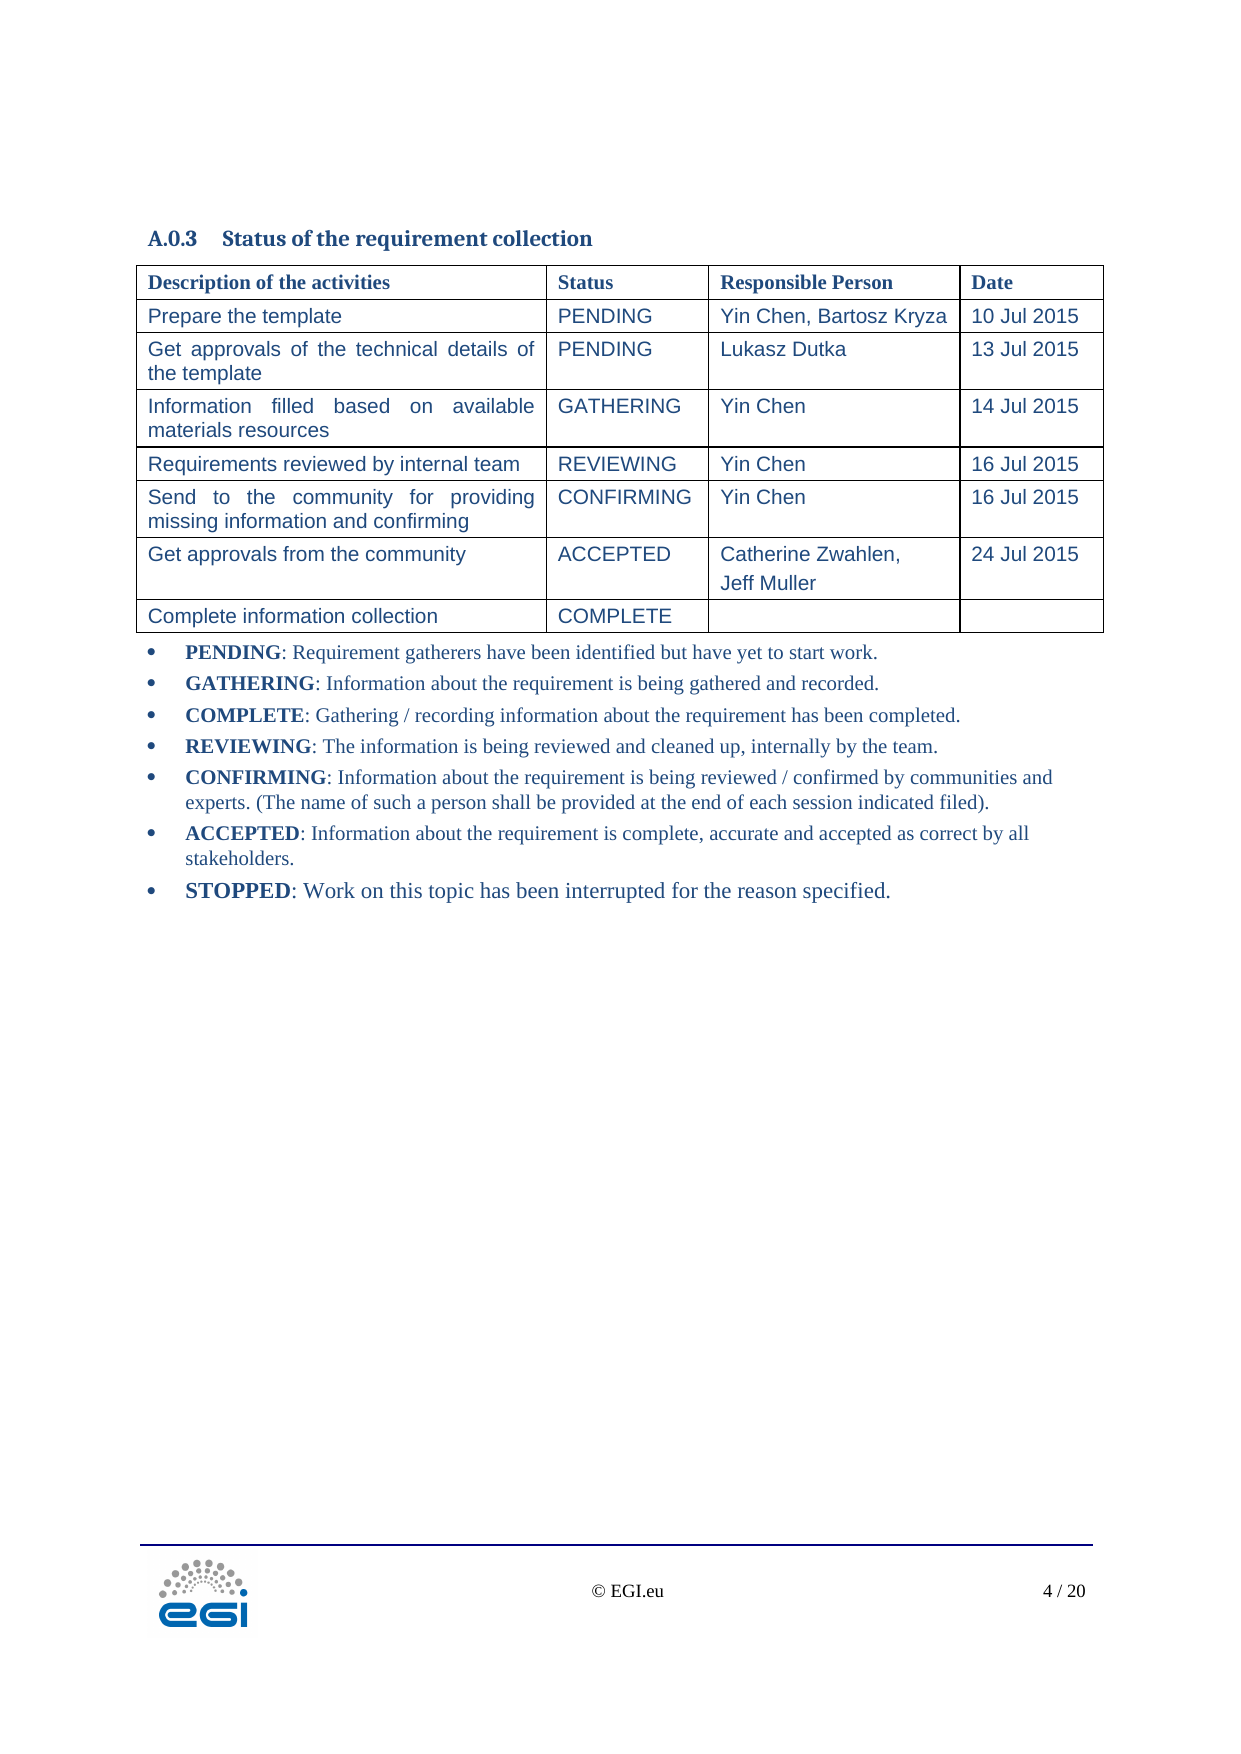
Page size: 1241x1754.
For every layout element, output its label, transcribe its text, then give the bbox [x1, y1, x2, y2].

list PENDING: Requirement gatherers have been identified but have yet to start work. [148, 639, 1092, 664]
table_cell 14 Jul 2015 [961, 390, 1103, 446]
table_cell CONFIRMING [547, 481, 708, 537]
table_cell 16 Jul 2015 [961, 448, 1103, 480]
table_header Responsible Person [709, 266, 959, 298]
table_cell Catherine Zwahlen, Jeff Muller [709, 538, 959, 598]
table_cell Lukasz Dutka [709, 333, 959, 389]
list CONFIRMING: Information about the requirement is being reviewed / confirmed by communities and experts. (The name of such a person shall be provided at the end of each session indicated filed). [148, 764, 1092, 814]
table_cell 10 Jul 2015 [961, 300, 1103, 332]
list GATHERING: Information about the requirement is being gathered and recorded. [148, 670, 1092, 695]
table_cell PENDING [547, 333, 708, 389]
table_cell PENDING [547, 300, 708, 332]
table_cell Yin Chen [709, 481, 959, 537]
table_cell ACCEPTED [547, 538, 708, 598]
table_cell Send to the community for providing missing information and confirming [137, 481, 546, 537]
table_cell [709, 600, 959, 632]
table_cell Get approvals of the technical details of the template [137, 333, 546, 389]
table_cell Information filled based on available materials resources [137, 390, 546, 446]
table_cell Yin Chen [709, 390, 959, 446]
text A.0.3 Status of the requirement collection [148, 226, 1092, 253]
table_cell Prepare the template [137, 300, 546, 332]
list STOPPED: Work on this topic has been interrupted for the reason specified. [148, 877, 1092, 903]
picture [147, 1549, 258, 1638]
table_cell [961, 600, 1103, 632]
list REVIEWING: The information is being reviewed and cleaned up, internally by the team. [148, 733, 1092, 758]
list ACCEPTED: Information about the requirement is complete, accurate and accepted as correct by all stakeholders. [148, 820, 1092, 870]
table_cell 16 Jul 2015 [961, 481, 1103, 537]
table_cell 13 Jul 2015 [961, 333, 1103, 389]
table_header Date [961, 266, 1103, 298]
table_header Description of the activities [137, 266, 546, 298]
table_cell Complete information collection [137, 600, 546, 632]
table_cell GATHERING [547, 390, 708, 446]
table_cell COMPLETE [547, 600, 708, 632]
list COMPLETE: Gathering / recording information about the requirement has been completed. [148, 702, 1092, 727]
table_cell Get approvals from the community [137, 538, 546, 598]
table_cell Yin Chen [709, 448, 959, 480]
table_cell Yin Chen, Bartosz Kryza [709, 300, 959, 332]
table_cell Requirements reviewed by internal team [137, 448, 546, 480]
table_cell 24 Jul 2015 [961, 538, 1103, 598]
table_cell REVIEWING [547, 448, 708, 480]
table_header Status [547, 266, 708, 298]
